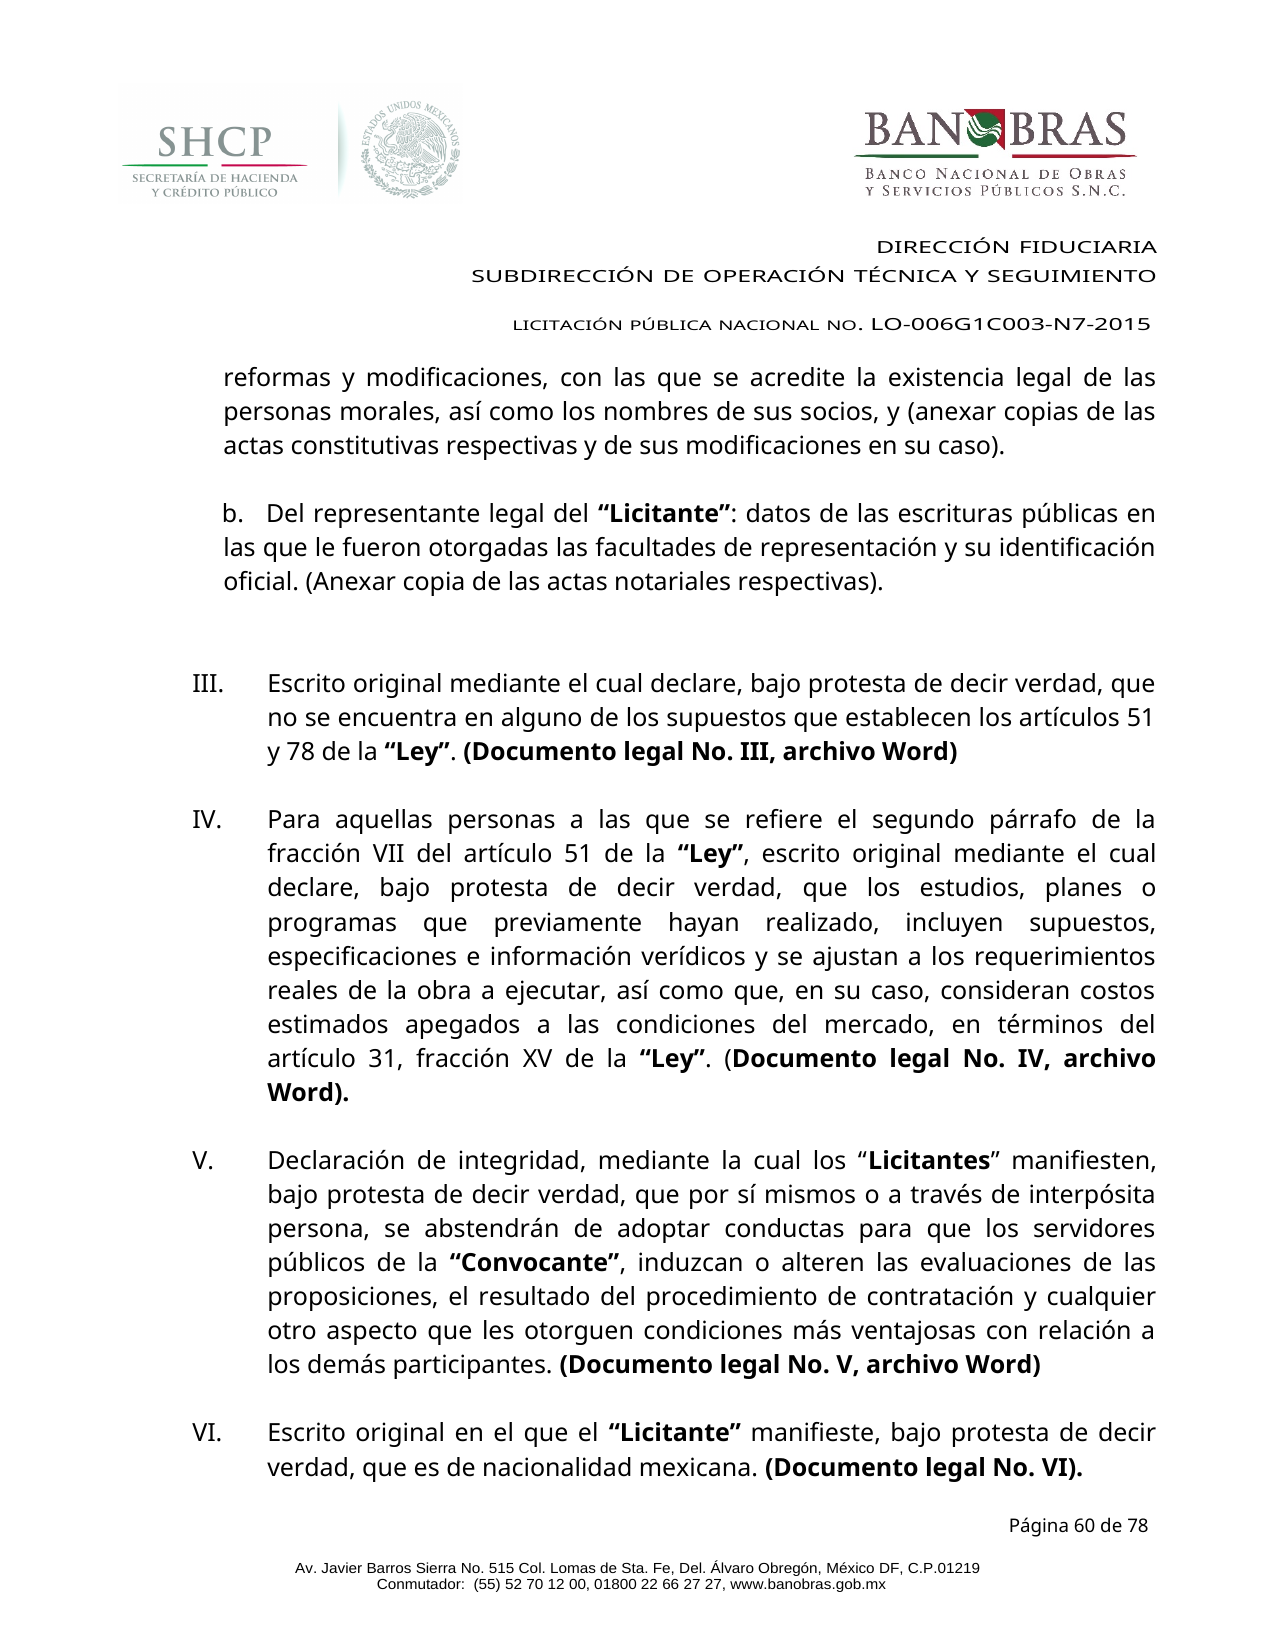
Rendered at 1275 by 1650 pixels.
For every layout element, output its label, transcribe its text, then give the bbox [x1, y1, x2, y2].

picture [852, 108, 1138, 198]
list Para aquellas personas a las que se refiere el segundo párrafo de la fracción VII del artículo 51 de la “Ley”, escrito original mediante el cual declare, bajo protesta de decir verdad, que los estudios, planes o programas que previamente hayan realizado, incluyen supuestos, especificaciones e información verídicos y se ajustan a los requerimientos reales de la obra a ejecutar, así como que, en su caso, consideran costos estimados apegados a las condiciones del mercado, en términos del artículo 31, fracción XV de la “Ley”. (Documento legal No. IV, archivo Word). [192, 802, 1157, 1108]
list Declaración de integridad, mediante la cual los “Licitantes” manifiesten, bajo protesta de decir verdad, que por sí mismos o a través de interpósita persona, se abstendrán de adoptar conductas para que los servidores públicos de la “Convocante”, induzcan o alteren las evaluaciones de las proposiciones, el resultado del procedimiento de contratación y cualquier otro aspecto que les otorguen condiciones más ventajosas con relación a los demás participantes. (Documento legal No. V, archivo Word) [192, 1143, 1157, 1381]
list Escrito original en el que el “Licitante” manifieste, bajo protesta de decir verdad, que es de nacionalidad mexicana. (Documento legal No. VI). [192, 1415, 1157, 1483]
list Escrito original mediante el cual declare, bajo protesta de decir verdad, que no se encuentra en alguno de los supuestos que establecen los artículos 51 y 78 de la “Ley”. (Documento legal No. III, archivo Word) [192, 666, 1157, 768]
text b. Del representante legal del “Licitante”: datos de las escrituras públicas en las que le fueron otorgadas las facultades de representación y su identificación oficial. (Anexar copia de las actas notariales respectivas). [222, 495, 1157, 598]
